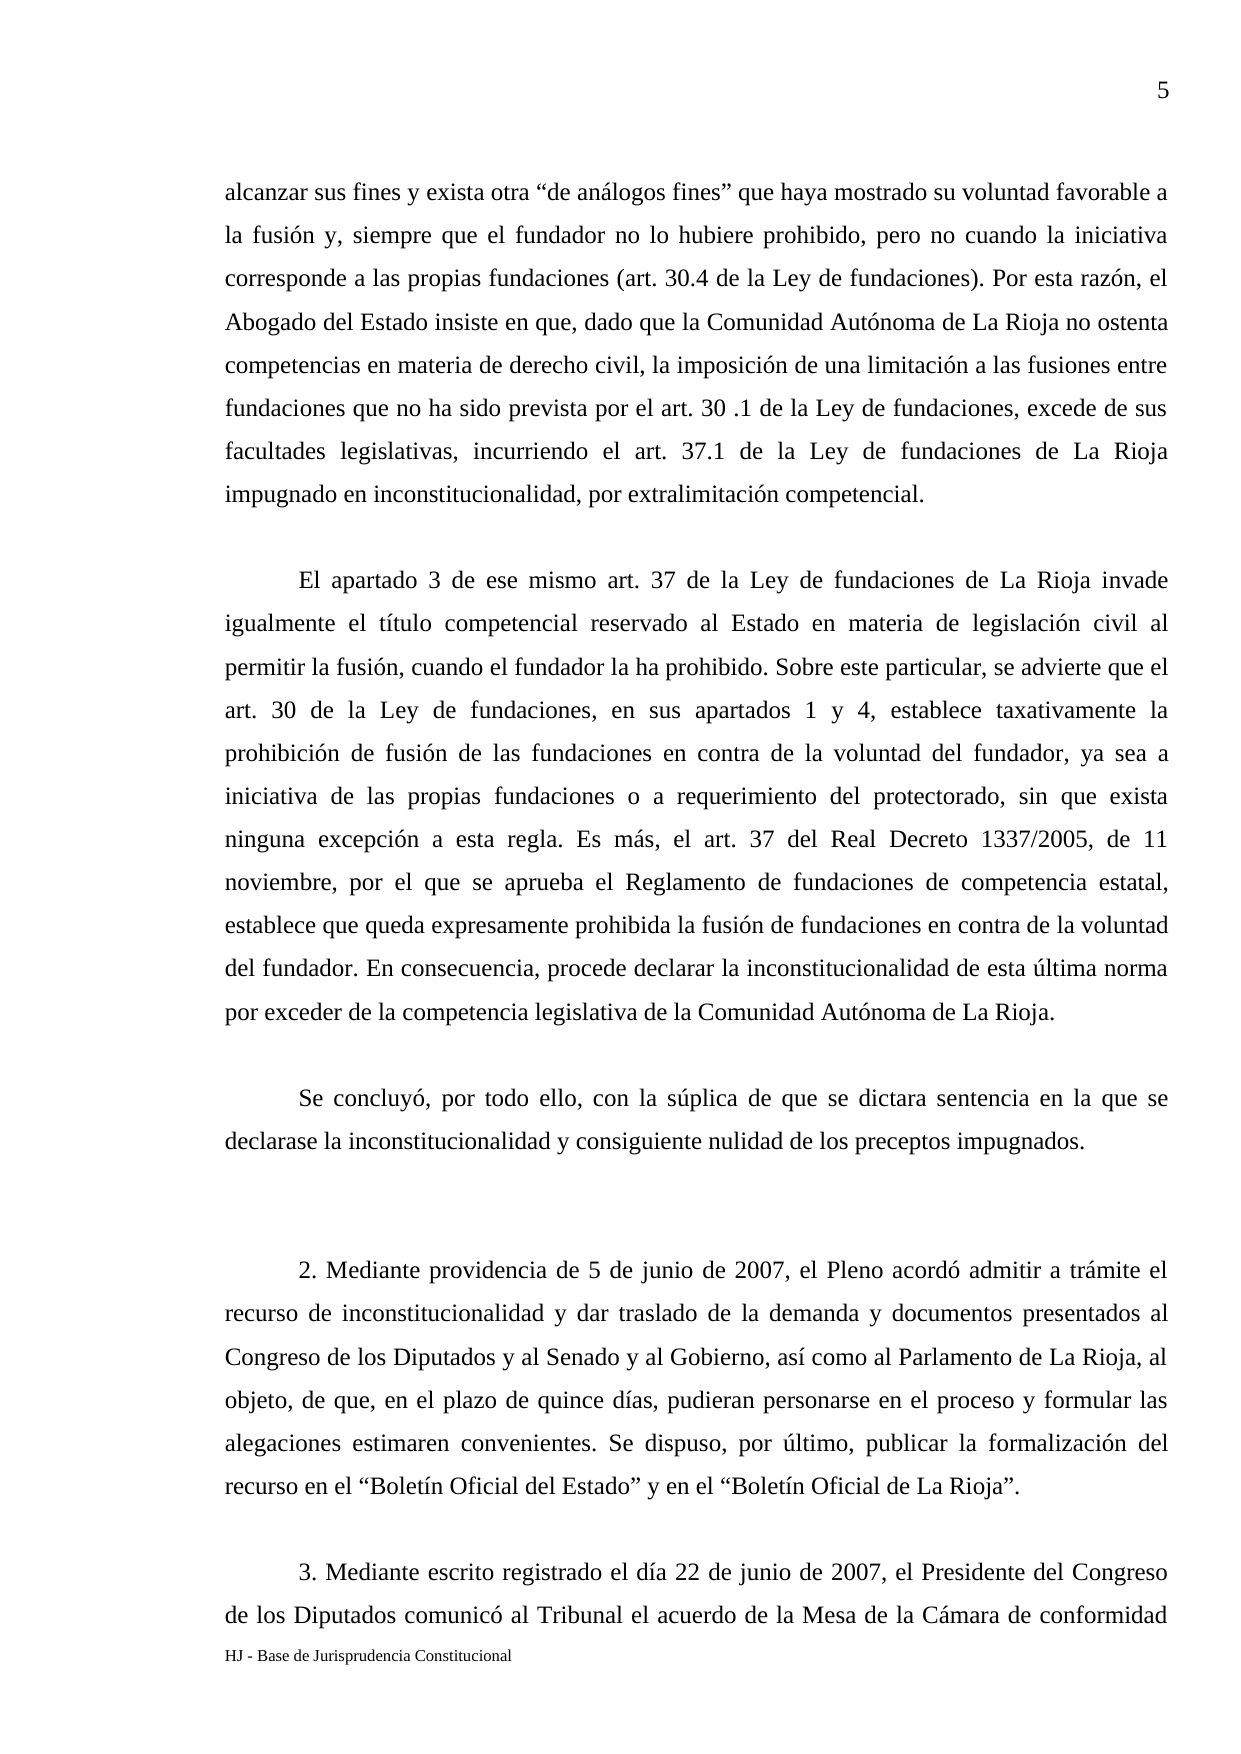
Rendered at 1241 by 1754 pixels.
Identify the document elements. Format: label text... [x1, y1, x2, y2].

text Se concluyó, por todo ello, con la súplica de que se dictara sentencia en la que se declarase la inconstitucionalidad y consiguiente nulidad de los preceptos impugnados. [224, 1083, 1169, 1155]
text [224, 1557, 1169, 1629]
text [224, 177, 1169, 508]
text El apartado 3 de ese mismo art. 37 de la Ley de fundaciones de La Rioja invade igualmente el título competencial reservado al Estado en materia de legislación civil al permitir la fusión, cuando el fundador la ha prohibido. Sobre este particular, se advierte que el art. 30 de la Ley de fundaciones, en sus apartados 1 y 4, establece taxativamente la prohibición de fusión de las fundaciones en contra de la voluntad del fundador, ya sea a iniciativa de las propias fundaciones o a requerimiento del protectorado, sin que exista ninguna excepción a esta regla. Es más, el art. 37 del Real Decreto 1337/2005, de 11 noviembre, por el que se aprueba el Reglamento de fundaciones de competencia estatal, establece que queda expresamente prohibida la fusión de fundaciones en contra de la voluntad del fundador. En consecuencia, procede declarar la inconstitucionalidad de esta última norma por exceder de la competencia legislativa de la Comunidad Autónoma de La Rioja. [224, 565, 1169, 1025]
text 2. Mediante providencia de 5 de junio de 2007, el Pleno acordó admitir a trámite el recurso de inconstitucionalidad y dar traslado de la demanda y documentos presentados al Congreso de los Diputados y al Senado y al Gobierno, así como al Parlamento de La Rioja, al objeto, de que, en el plazo de quince días, pudieran personarse en el proceso y formular las alegaciones estimaren convenientes. Se dispuso, por último, publicar la formalización del recurso en el “Boletín Oficial del Estado” y en el “Boletín Oficial de La Rioja”. [224, 1255, 1169, 1500]
